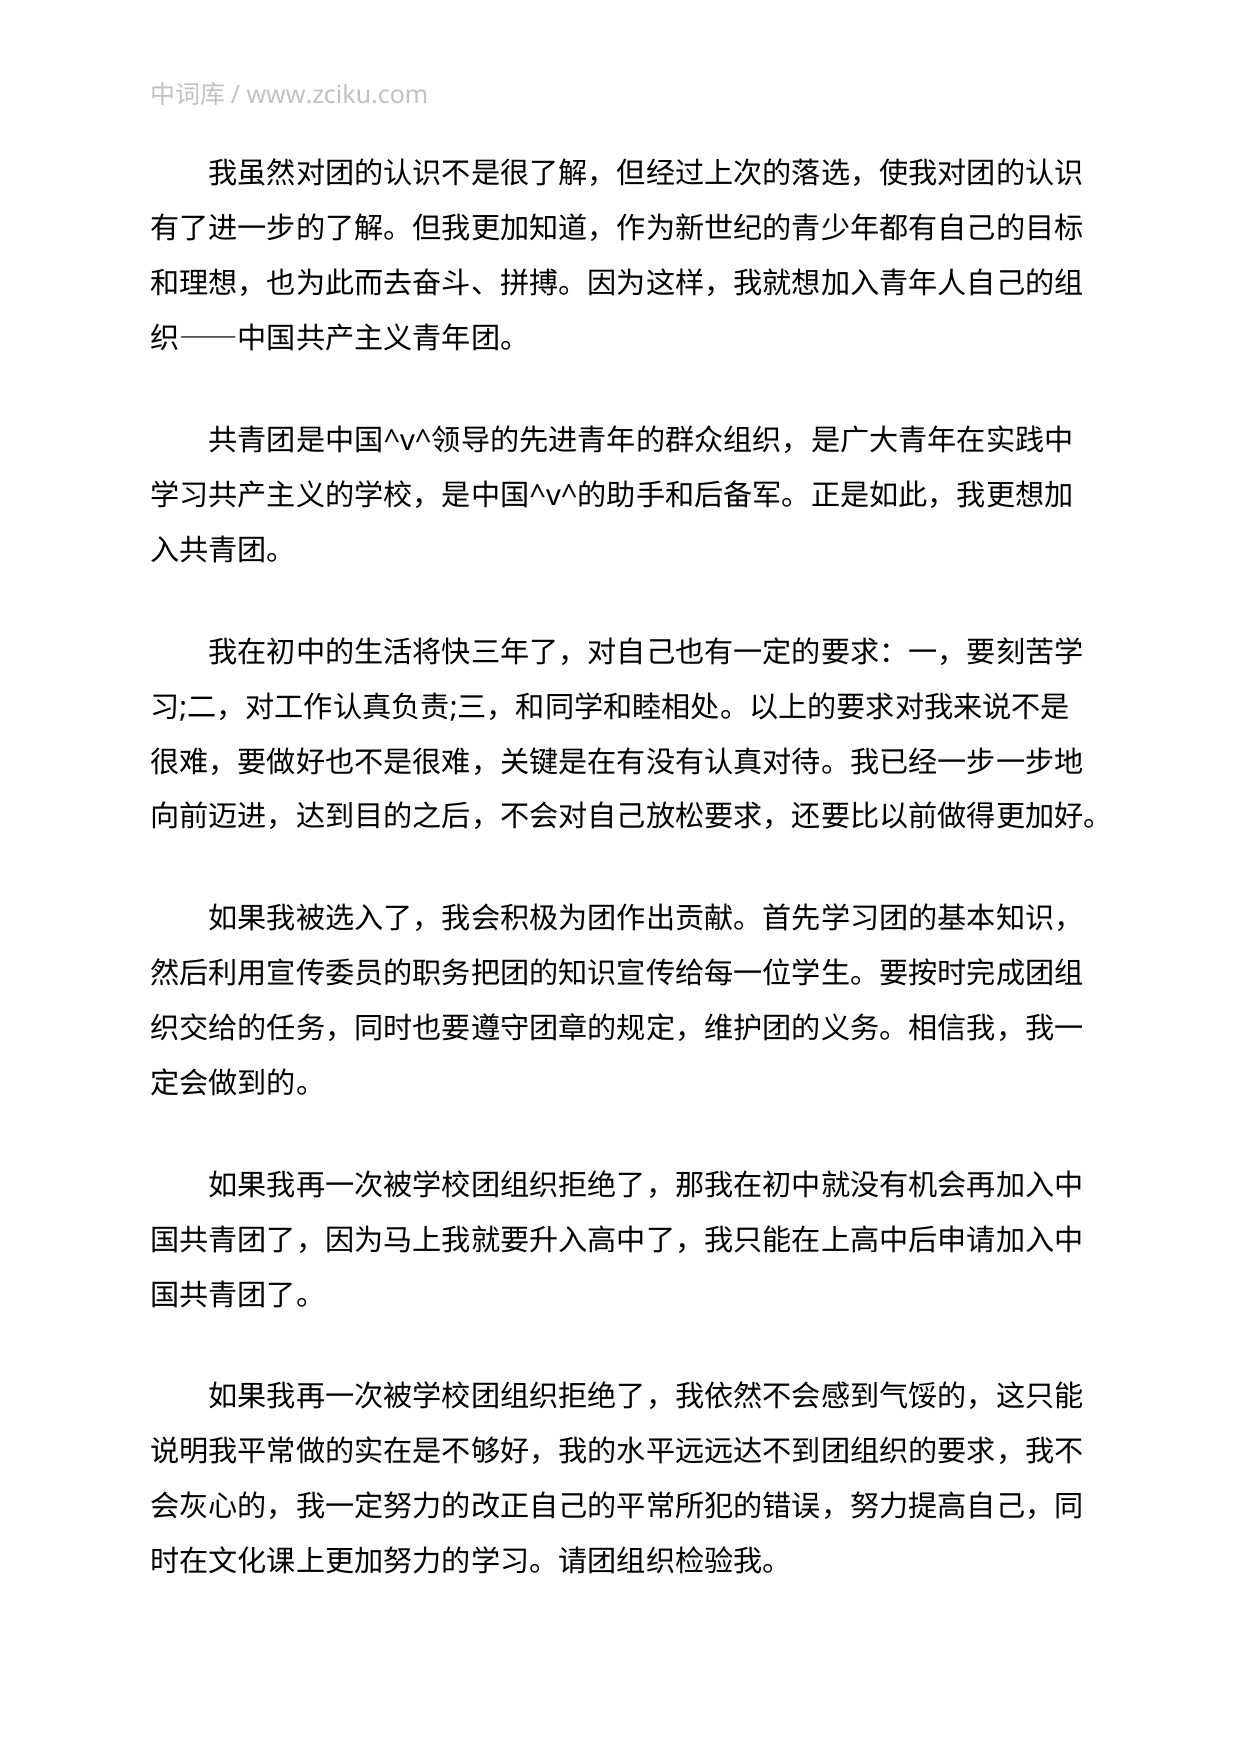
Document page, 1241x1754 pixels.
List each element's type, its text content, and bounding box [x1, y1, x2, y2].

text 如果我再一次被学校团组织拒绝了，我依然不会感到气馁的，这只能说明我平常做的实在是不够好，我的水平远远达不到团组织的要求，我不会灰心的，我一定努力的改正自己的平常所犯的错误，努力提高自己，同时在文化课上更加努力的学习。请团组织检验我。 [150, 1373, 1090, 1580]
text 如果我被选入了，我会积极为团作出贡献。首先学习团的基本知识，然后利用宣传委员的职务把团的知识宣传给每一位学生。要按时完成团组织交给的任务，同时也要遵守团章的规定，维护团的义务。相信我，我一定会做到的。 [150, 895, 1090, 1102]
text 共青团是中国^v^领导的先进青年的群众组织，是广大青年在实践中学习共产主义的学校，是中国^v^的助手和后备军。正是如此，我更想加入共青团。 [150, 416, 1090, 569]
text 我虽然对团的认识不是很了解，但经过上次的落选，使我对团的认识有了进一步的了解。但我更加知道，作为新世纪的青少年都有自己的目标和理想，也为此而去奋斗、拼搏。因为这样，我就想加入青年人自己的组织——中国共产主义青年团。 [150, 150, 1090, 357]
text 我在初中的生活将快三年了，对自己也有一定的要求：一，要刻苦学习;二，对工作认真负责;三，和同学和睦相处。以上的要求对我来说不是很难，要做好也不是很难，关键是在有没有认真对待。我已经一步一步地向前迈进，达到目的之后，不会对自己放松要求，还要比以前做得更加好。 [150, 628, 1090, 835]
text 如果我再一次被学校团组织拒绝了，那我在初中就没有机会再加入中国共青团了，因为马上我就要升入高中了，我只能在上高中后申请加入中国共青团了。 [150, 1161, 1090, 1313]
